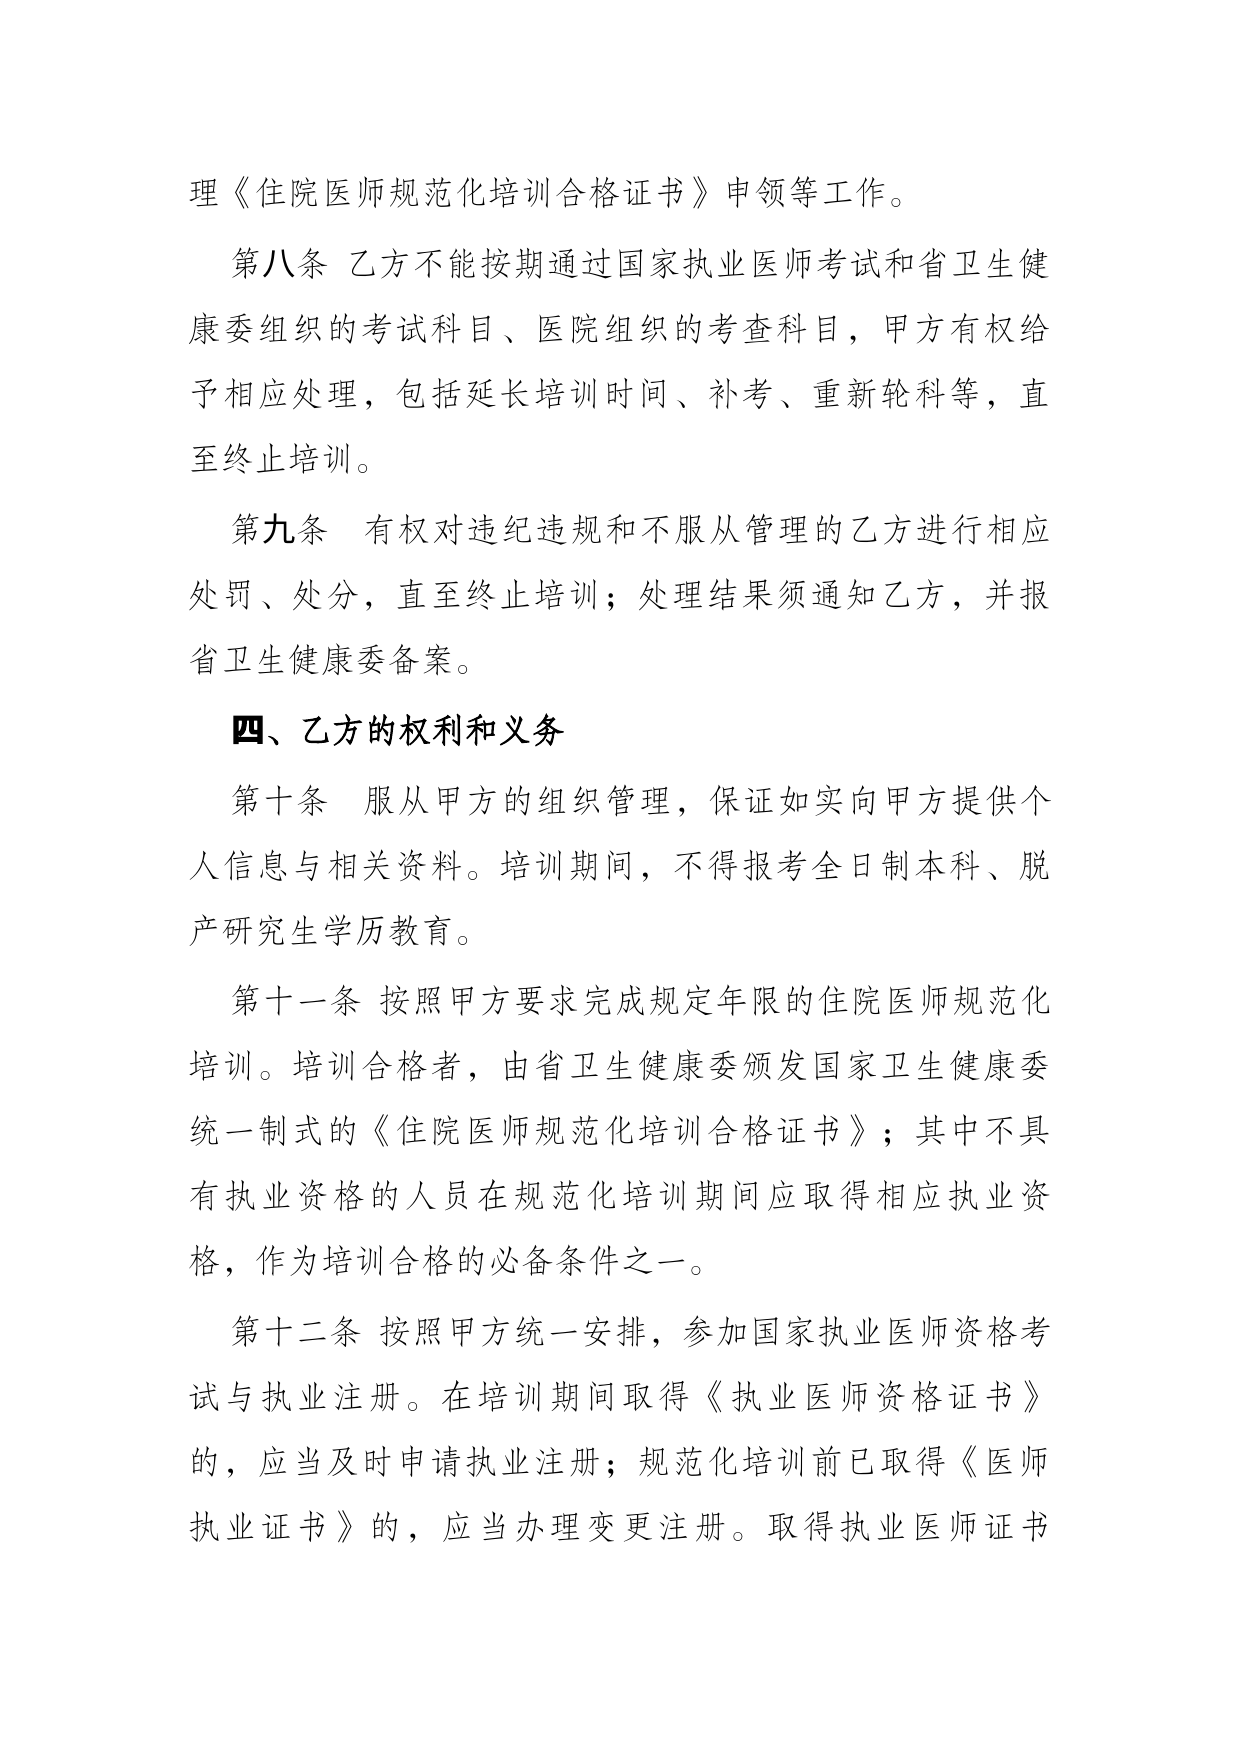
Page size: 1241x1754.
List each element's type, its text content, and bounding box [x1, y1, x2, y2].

list 有权对违纪违规和不服从管理的乙方进行相应处罚、处分，直至终止培训；处理结果须通知乙方，并报省卫生健康委备案。 [187, 498, 1053, 693]
list 乙方不能按期通过国家执业医师考试和省卫生健康委组织的考试科目、医院组织的考查科目，甲方有权给予相应处理，包括延长培训时间、补考、重新轮科等，直至终止培训。 [187, 233, 1053, 493]
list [187, 1301, 1053, 1561]
list 乙方的权利和义务 [187, 699, 1053, 764]
list 按照甲方要求完成规定年限的住院医师规范化培训。培训合格者，由省卫生健康委颁发国家卫生健康委统一制式的《住院医师规范化培训合格证书》；其中不具有执业资格的人员在规范化培训期间应取得相应执业资格，作为培训合格的必备条件之一。 [187, 970, 1053, 1295]
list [187, 162, 1053, 227]
list 服从甲方的组织管理，保证如实向甲方提供个人信息与相关资料。培训期间，不得报考全日制本科、脱产研究生学历教育。 [187, 769, 1053, 964]
